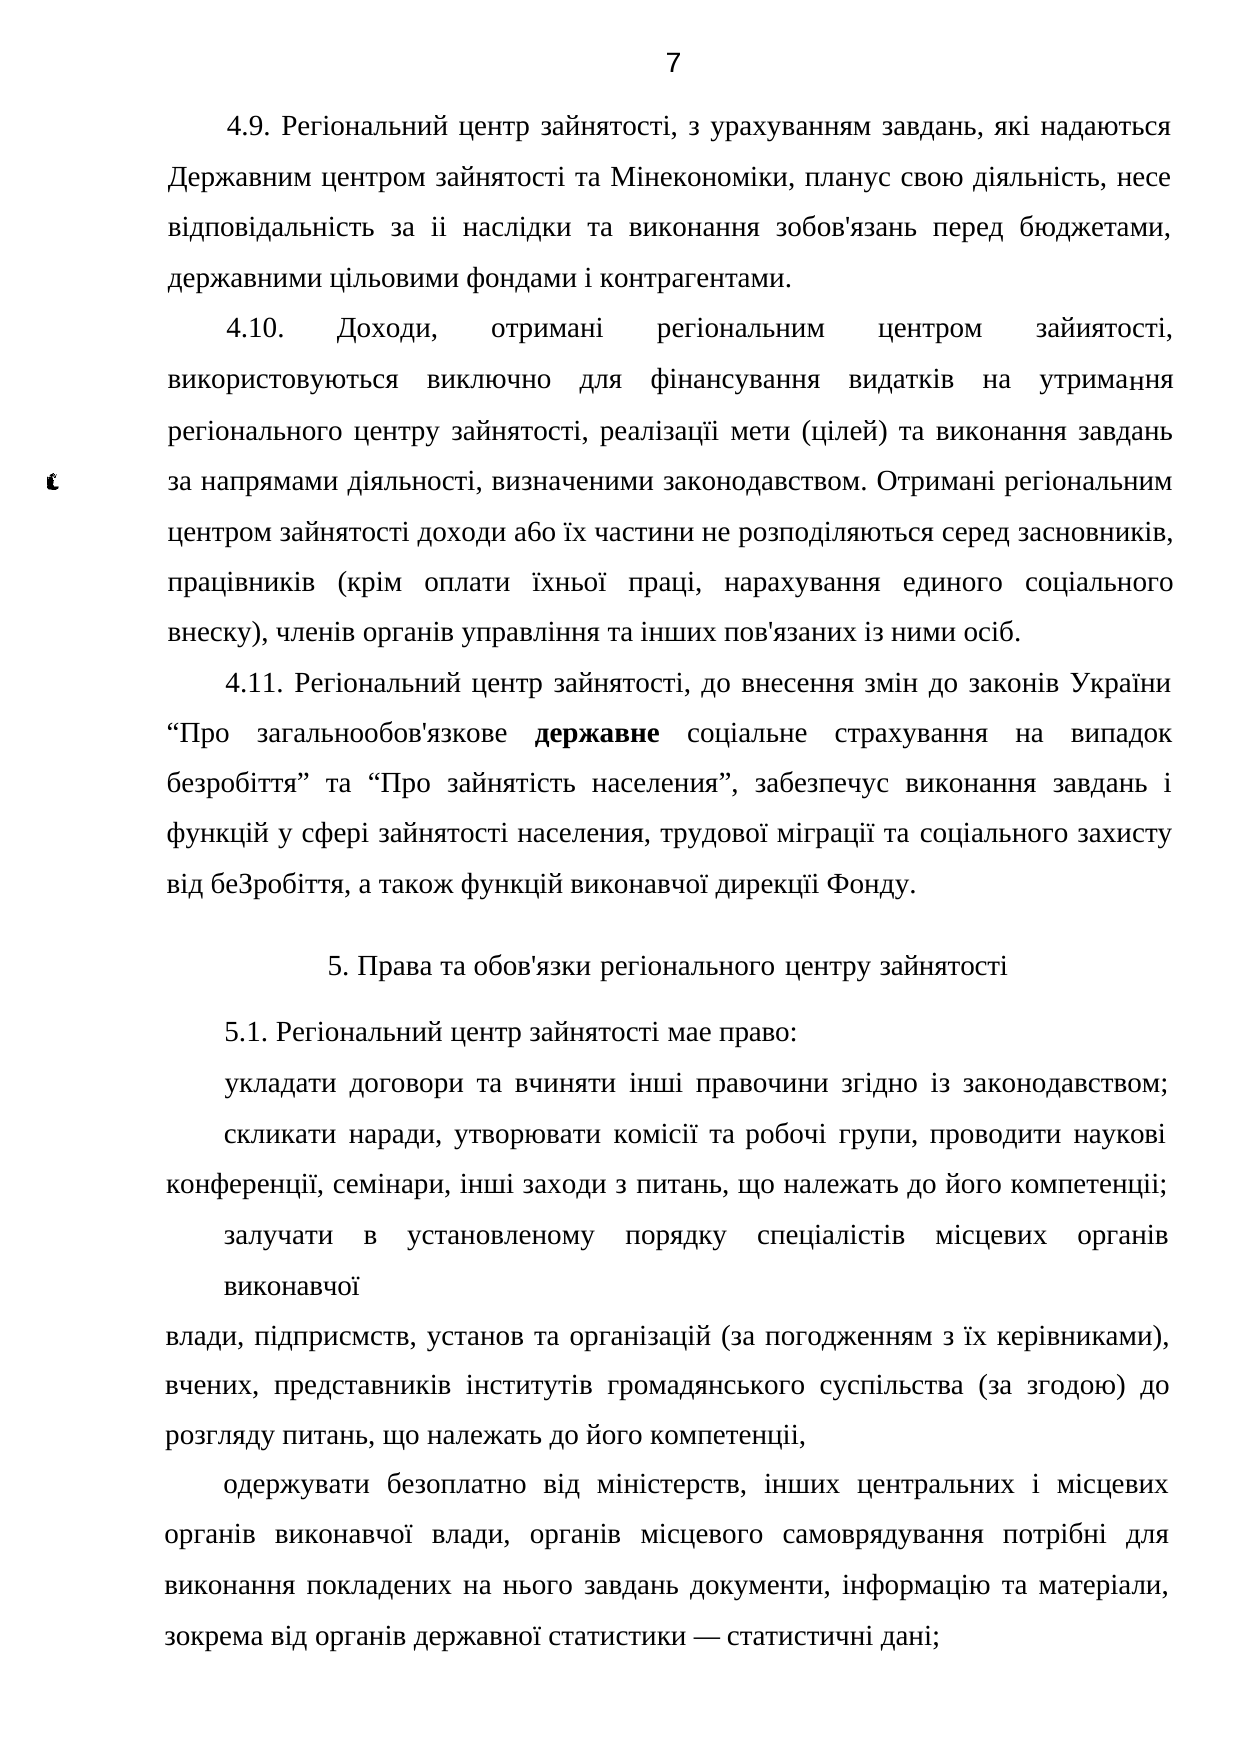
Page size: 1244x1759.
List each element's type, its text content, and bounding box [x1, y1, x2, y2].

list Регіональний центр зайнятості мае право: [224, 1014, 1185, 1048]
text влади, підприсмств, установ та організацій (за погодженням з ïx керівниками), вчених, представників інститутів громадянського суспільства (за згодою) до розгляду питань, що належать до його компетенціі, [165, 1318, 1171, 1450]
text одержувати безоплатно від міністерств, інших центральних i місцевих органів виконавчої влади, органів місцевого самоврядування потрібні для виконання покладених на нього завдань документи, інформацію та матеріали, зокрема від органів державної статистики — статистичні дані; [164, 1466, 1170, 1651]
list Доходи, отримані регіональним центром зайиятості, використовуються виключно для фінансування видатків на утримання регіонального центру зайнятості, реалізацїі мети (цілей) та виконання завдань за напрямами діяльності, визначеними законодавством. Отримані регіональним центром зайнятості доходи a6o ïx частини не розподіляються серед засновників, працівників (крім оплати їхньої праці, нарахування единого соціального внеску), членів органів управління та інших пов'язаних із ними осіб. [167, 311, 1174, 648]
list Права та обов'язки регіонального центру зайнятості [327, 948, 1185, 981]
text конференції, семінари, інші заходи з питань, що належать до його компетенціі; залучати в установленому порядку спеціалістів місцевих органів виконавчої [166, 1166, 1168, 1301]
list Регіональний центр зайнятості, до внесення змін до законів України “Про загальнообов'язкове державне соціальне страхування на випадок безробіття” та “Про зайнятість населения”, забезпечус виконання завдань i функцій у сфері зайнятості населения, трудової міграції та соціального захисту від беЗробіття, а також функцій виконавчої дирекцїі Фонду. [166, 665, 1172, 899]
picture [47, 473, 59, 490]
text укладати договори та вчиняти інші правочини згідно із законодавством; скликати наради, утворювати комісії та робочі групи, проводити наукові [223, 1065, 1169, 1149]
list Регіональний центр зайнятості, з урахуванням завдань, які надаються Державним центром зайнятості та Мінекономіки, планус свою діяльність, несе відповідальність за ii наслідки та виконання зобов'язань перед бюджетами, державними цільовими фондами i контрагентами. [168, 108, 1172, 293]
